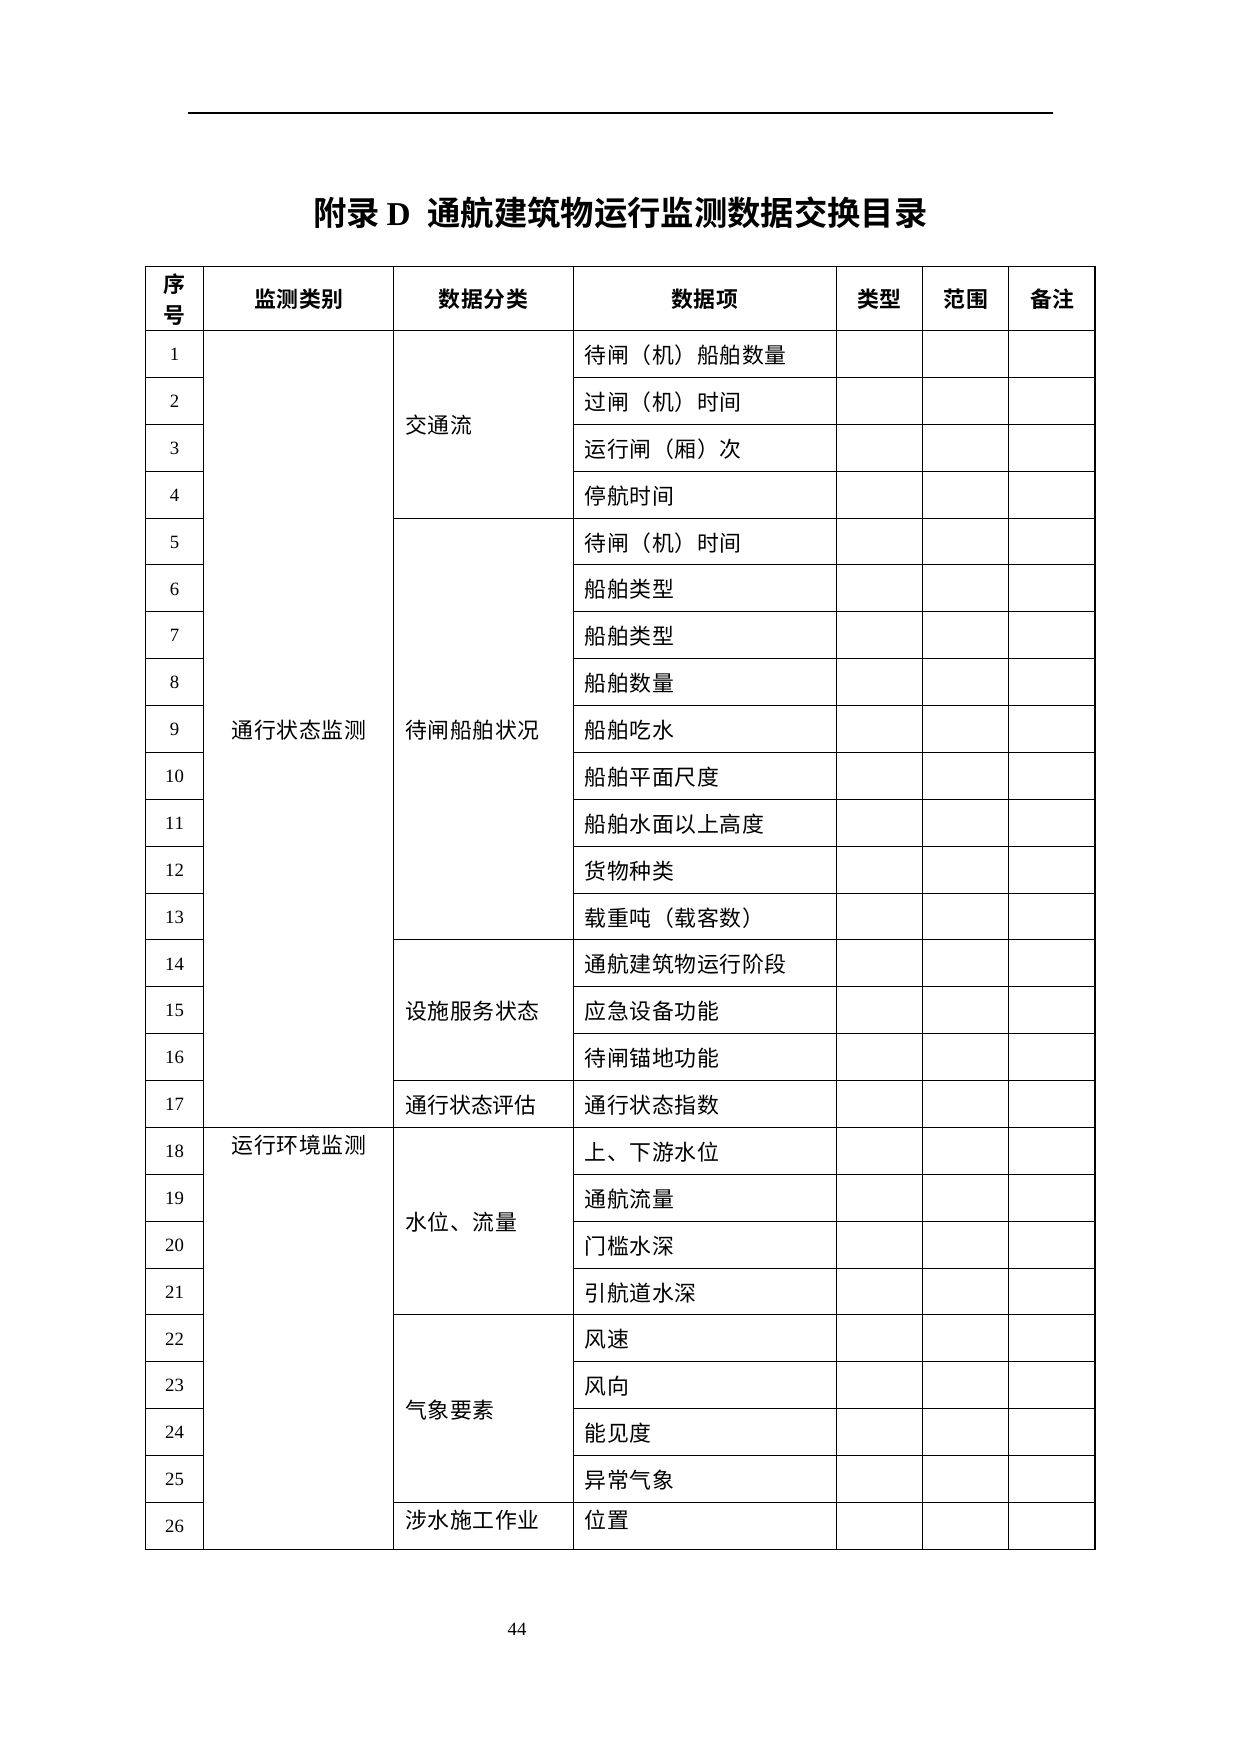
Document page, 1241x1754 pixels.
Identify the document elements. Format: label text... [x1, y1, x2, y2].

table_cell [923, 1034, 1008, 1080]
table_cell [923, 472, 1008, 517]
table_cell [837, 847, 922, 892]
table_cell 过闸（机）时间 [574, 378, 836, 424]
table_cell 25 [146, 1456, 203, 1502]
table_cell [837, 1222, 922, 1267]
table_cell 船舶类型 [574, 565, 836, 611]
table_cell 24 [146, 1409, 203, 1455]
table_cell [923, 565, 1008, 611]
table_cell [837, 1362, 922, 1408]
table_cell [837, 1315, 922, 1361]
table_cell [1009, 1362, 1094, 1408]
table_cell 14 [146, 940, 203, 986]
table_cell [923, 659, 1008, 705]
table_cell 18 [146, 1128, 203, 1174]
table_cell 待闸（机）船舶数量 [574, 331, 836, 377]
table_cell 22 [146, 1315, 203, 1361]
table_cell [837, 1456, 922, 1502]
table_cell 2 [146, 378, 203, 424]
table_cell 通航建筑物运行阶段 [574, 940, 836, 986]
table_cell 通航流量 [574, 1175, 836, 1221]
table_cell [1009, 1503, 1094, 1549]
table_cell 3 [146, 425, 203, 471]
table_cell 20 [146, 1222, 203, 1267]
table_cell [1009, 1315, 1094, 1361]
table_cell 运行闸（厢）次 [574, 425, 836, 471]
table_cell [837, 1034, 922, 1080]
table_cell [1009, 894, 1094, 939]
table_cell 15 [146, 987, 203, 1033]
table_cell [837, 1128, 922, 1174]
table_cell [837, 612, 922, 658]
table_header 数据分类 [394, 267, 573, 330]
table_cell [923, 1222, 1008, 1267]
table_header 范围 [923, 267, 1008, 330]
table_cell 气象要素 [394, 1315, 573, 1502]
table_cell 货物种类 [574, 847, 836, 892]
table_cell [837, 1269, 922, 1314]
table_cell 上、下游水位 [574, 1128, 836, 1174]
table_cell 风向 [574, 1362, 836, 1408]
table_cell [923, 847, 1008, 892]
table_cell 门槛水深 [574, 1222, 836, 1267]
table_cell [1009, 1269, 1094, 1314]
table_cell [923, 425, 1008, 471]
table_cell [837, 894, 922, 939]
table_cell [923, 706, 1008, 752]
table_cell 停航时间 [574, 472, 836, 517]
table_cell [1009, 472, 1094, 517]
table_cell [837, 706, 922, 752]
table_cell 26 [146, 1503, 203, 1549]
table_header 序号 [146, 267, 203, 330]
table_cell [923, 378, 1008, 424]
table_header 数据项 [574, 267, 836, 330]
table_cell [1009, 659, 1094, 705]
table_cell 待闸锚地功能 [574, 1034, 836, 1080]
table_cell [923, 800, 1008, 846]
table_cell [837, 425, 922, 471]
table_cell 运行环境监测 [204, 1128, 393, 1549]
table_cell 23 [146, 1362, 203, 1408]
table_cell 13 [146, 894, 203, 939]
table_cell [837, 378, 922, 424]
table_cell 风速 [574, 1315, 836, 1361]
table_cell [1009, 940, 1094, 986]
table_cell 21 [146, 1269, 203, 1314]
table_cell [1009, 800, 1094, 846]
table_cell [1009, 1409, 1094, 1455]
table_cell [923, 1409, 1008, 1455]
table_cell 16 [146, 1034, 203, 1080]
table_cell 19 [146, 1175, 203, 1221]
table_cell [923, 1503, 1008, 1549]
table_cell [1009, 425, 1094, 471]
table_cell 通行状态监测 [204, 331, 393, 1127]
table_cell 待闸船舶状况 [394, 519, 573, 939]
table_cell [1009, 331, 1094, 377]
table_cell 5 [146, 519, 203, 564]
table_cell [923, 1362, 1008, 1408]
table_cell [923, 1315, 1008, 1361]
table_cell 通行状态指数 [574, 1081, 836, 1127]
table_cell [1009, 987, 1094, 1033]
table_cell [837, 1409, 922, 1455]
table_cell [923, 894, 1008, 939]
title 附录D 通航建筑物运行监测数据交换目录 [187, 187, 1053, 235]
table_cell [837, 940, 922, 986]
table_cell [923, 987, 1008, 1033]
table_cell [1009, 1081, 1094, 1127]
table_cell [837, 331, 922, 377]
table_cell [1009, 612, 1094, 658]
table_cell 应急设备功能 [574, 987, 836, 1033]
table_cell [1009, 753, 1094, 799]
table_cell 能见度 [574, 1409, 836, 1455]
table_header 监测类别 [204, 267, 393, 330]
table_cell 船舶数量 [574, 659, 836, 705]
table_cell [923, 331, 1008, 377]
table_cell [923, 940, 1008, 986]
table_cell 船舶水面以上高度 [574, 800, 836, 846]
table_cell [1009, 1175, 1094, 1221]
table_cell 位置 [574, 1503, 836, 1549]
table_cell 交通流 [394, 331, 573, 517]
table_cell 水位、流量 [394, 1128, 573, 1314]
table_cell 涉水施工作业 [394, 1503, 573, 1549]
table_cell 载重吨（载客数） [574, 894, 836, 939]
table_cell [837, 800, 922, 846]
table_cell [1009, 1222, 1094, 1267]
table_cell [837, 565, 922, 611]
table_cell 设施服务状态 [394, 940, 573, 1080]
table_cell [837, 1503, 922, 1549]
table_cell 引航道水深 [574, 1269, 836, 1314]
table_cell [837, 659, 922, 705]
table_cell 船舶吃水 [574, 706, 836, 752]
table_cell [923, 1269, 1008, 1314]
table_cell 6 [146, 565, 203, 611]
table_cell [837, 519, 922, 564]
table_cell [837, 472, 922, 517]
table_cell 11 [146, 800, 203, 846]
table_cell [1009, 565, 1094, 611]
table_cell [837, 1081, 922, 1127]
table_cell [1009, 1456, 1094, 1502]
table_header 类型 [837, 267, 922, 330]
table_cell 9 [146, 706, 203, 752]
table_cell [1009, 1128, 1094, 1174]
table_cell 10 [146, 753, 203, 799]
table_cell [923, 1456, 1008, 1502]
table_cell [923, 612, 1008, 658]
table_cell [923, 1081, 1008, 1127]
table_cell 4 [146, 472, 203, 517]
table_cell 待闸（机）时间 [574, 519, 836, 564]
table_cell [1009, 1034, 1094, 1080]
table_header 备注 [1009, 267, 1094, 330]
table_cell [837, 1175, 922, 1221]
table_cell 8 [146, 659, 203, 705]
table_cell 12 [146, 847, 203, 892]
table_cell [1009, 519, 1094, 564]
table_cell [923, 519, 1008, 564]
table_cell [1009, 378, 1094, 424]
table_cell 7 [146, 612, 203, 658]
table_cell 异常气象 [574, 1456, 836, 1502]
table_cell 通行状态评估 [394, 1081, 573, 1127]
table_cell [923, 753, 1008, 799]
table_cell [837, 753, 922, 799]
table_cell [1009, 847, 1094, 892]
table_cell 17 [146, 1081, 203, 1127]
table_cell [837, 987, 922, 1033]
table_cell [923, 1128, 1008, 1174]
table_cell [1009, 706, 1094, 752]
table_cell 1 [146, 331, 203, 377]
table_cell 船舶类型 [574, 612, 836, 658]
table_cell [923, 1175, 1008, 1221]
table_cell 船舶平面尺度 [574, 753, 836, 799]
